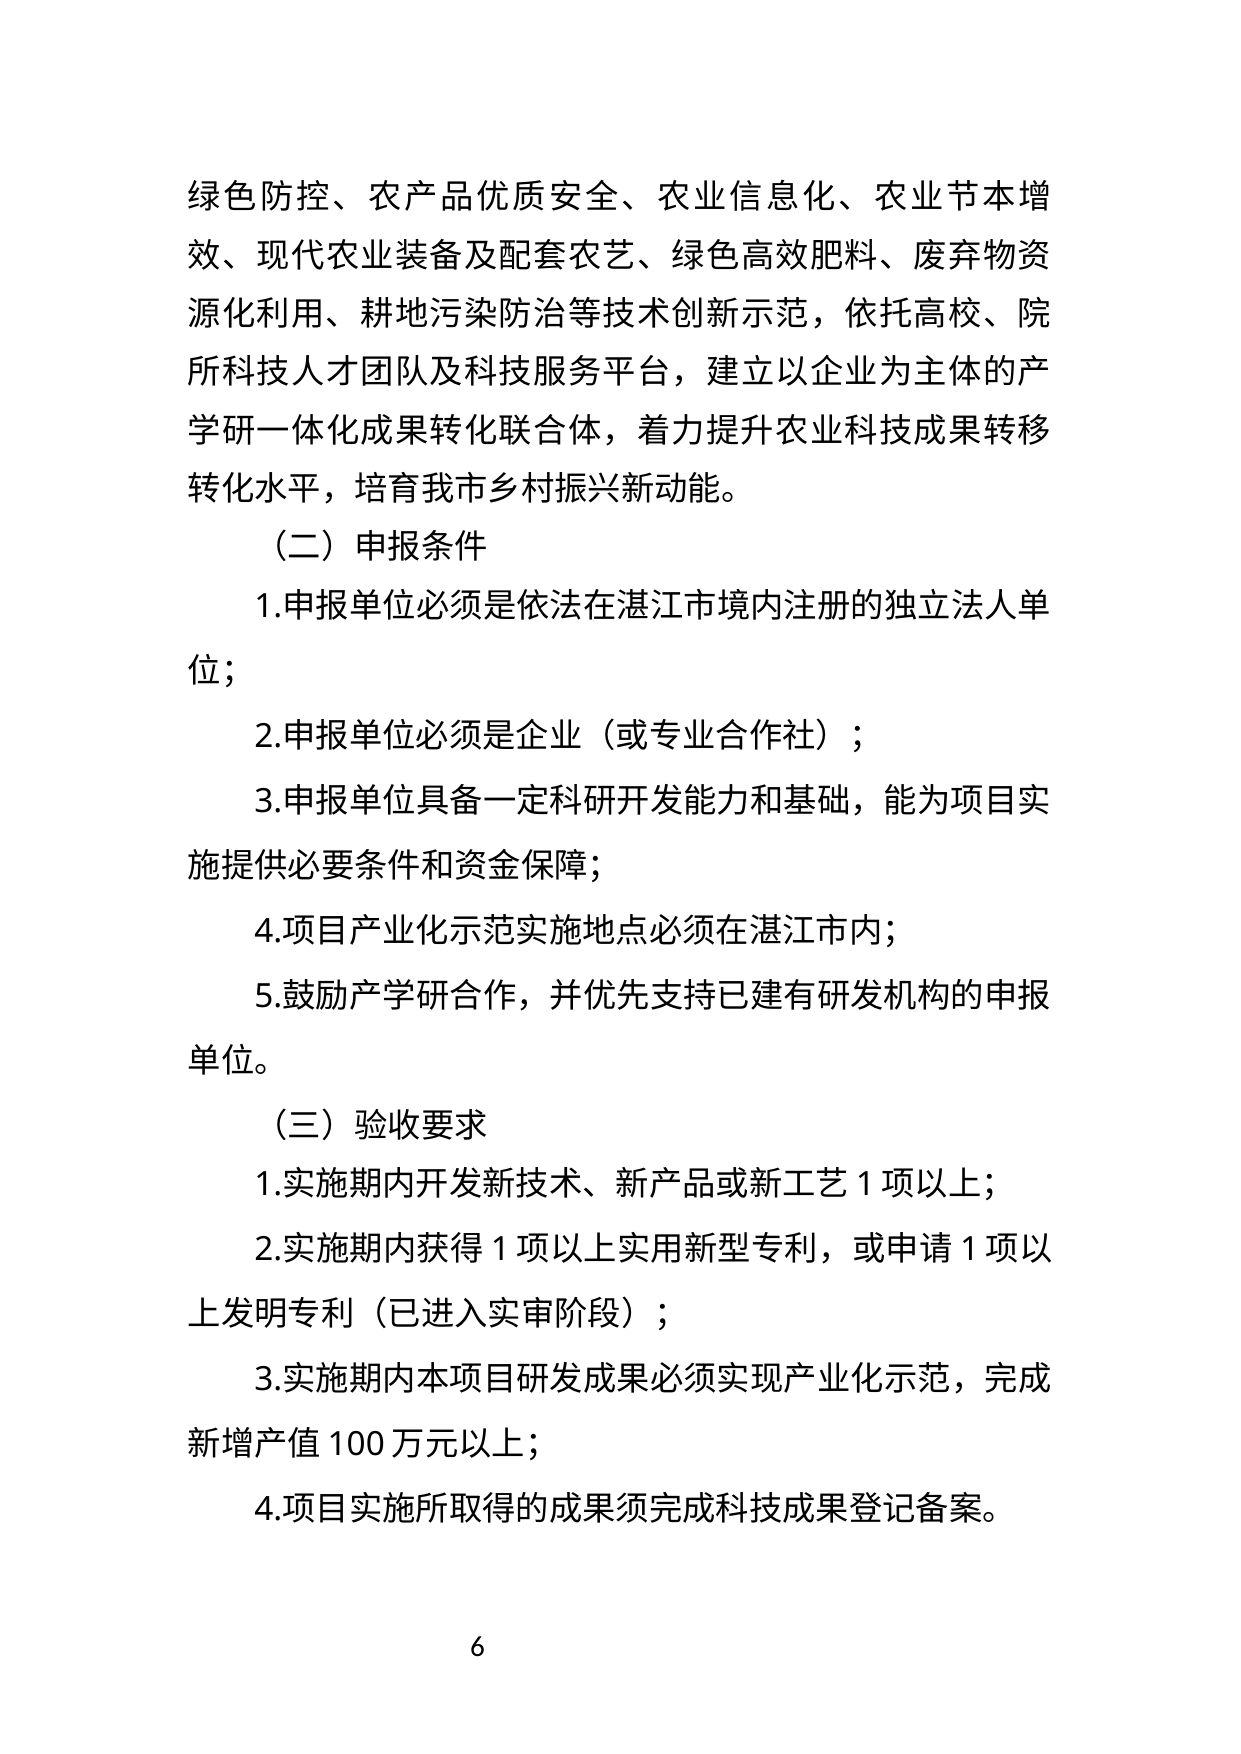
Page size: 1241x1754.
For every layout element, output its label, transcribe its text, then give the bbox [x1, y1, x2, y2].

text 2.实施期内获得1项以上实用新型专利，或申请1项以上发明专利（已进入实审阶段）； [187, 1214, 1053, 1344]
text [187, 162, 1053, 512]
text 4.项目产业化示范实施地点必须在湛江市内； [187, 895, 1053, 960]
text （三）验收要求 [187, 1090, 1053, 1149]
text 3.实施期内本项目研发成果必须实现产业化示范，完成新增产值100万元以上； [187, 1344, 1053, 1474]
text 3.申报单位具备一定科研开发能力和基础，能为项目实施提供必要条件和资金保障； [187, 765, 1053, 895]
text 1.申报单位必须是依法在湛江市境内注册的独立法人单位； [187, 570, 1053, 700]
text 4.项目实施所取得的成果须完成科技成果登记备案。 [187, 1474, 1053, 1539]
text （二）申报条件 [187, 512, 1053, 570]
text 5.鼓励产学研合作，并优先支持已建有研发机构的申报单位。 [187, 960, 1053, 1090]
text 2.申报单位必须是企业（或专业合作社）； [187, 700, 1053, 765]
text 1.实施期内开发新技术、新产品或新工艺1项以上； [187, 1149, 1053, 1214]
